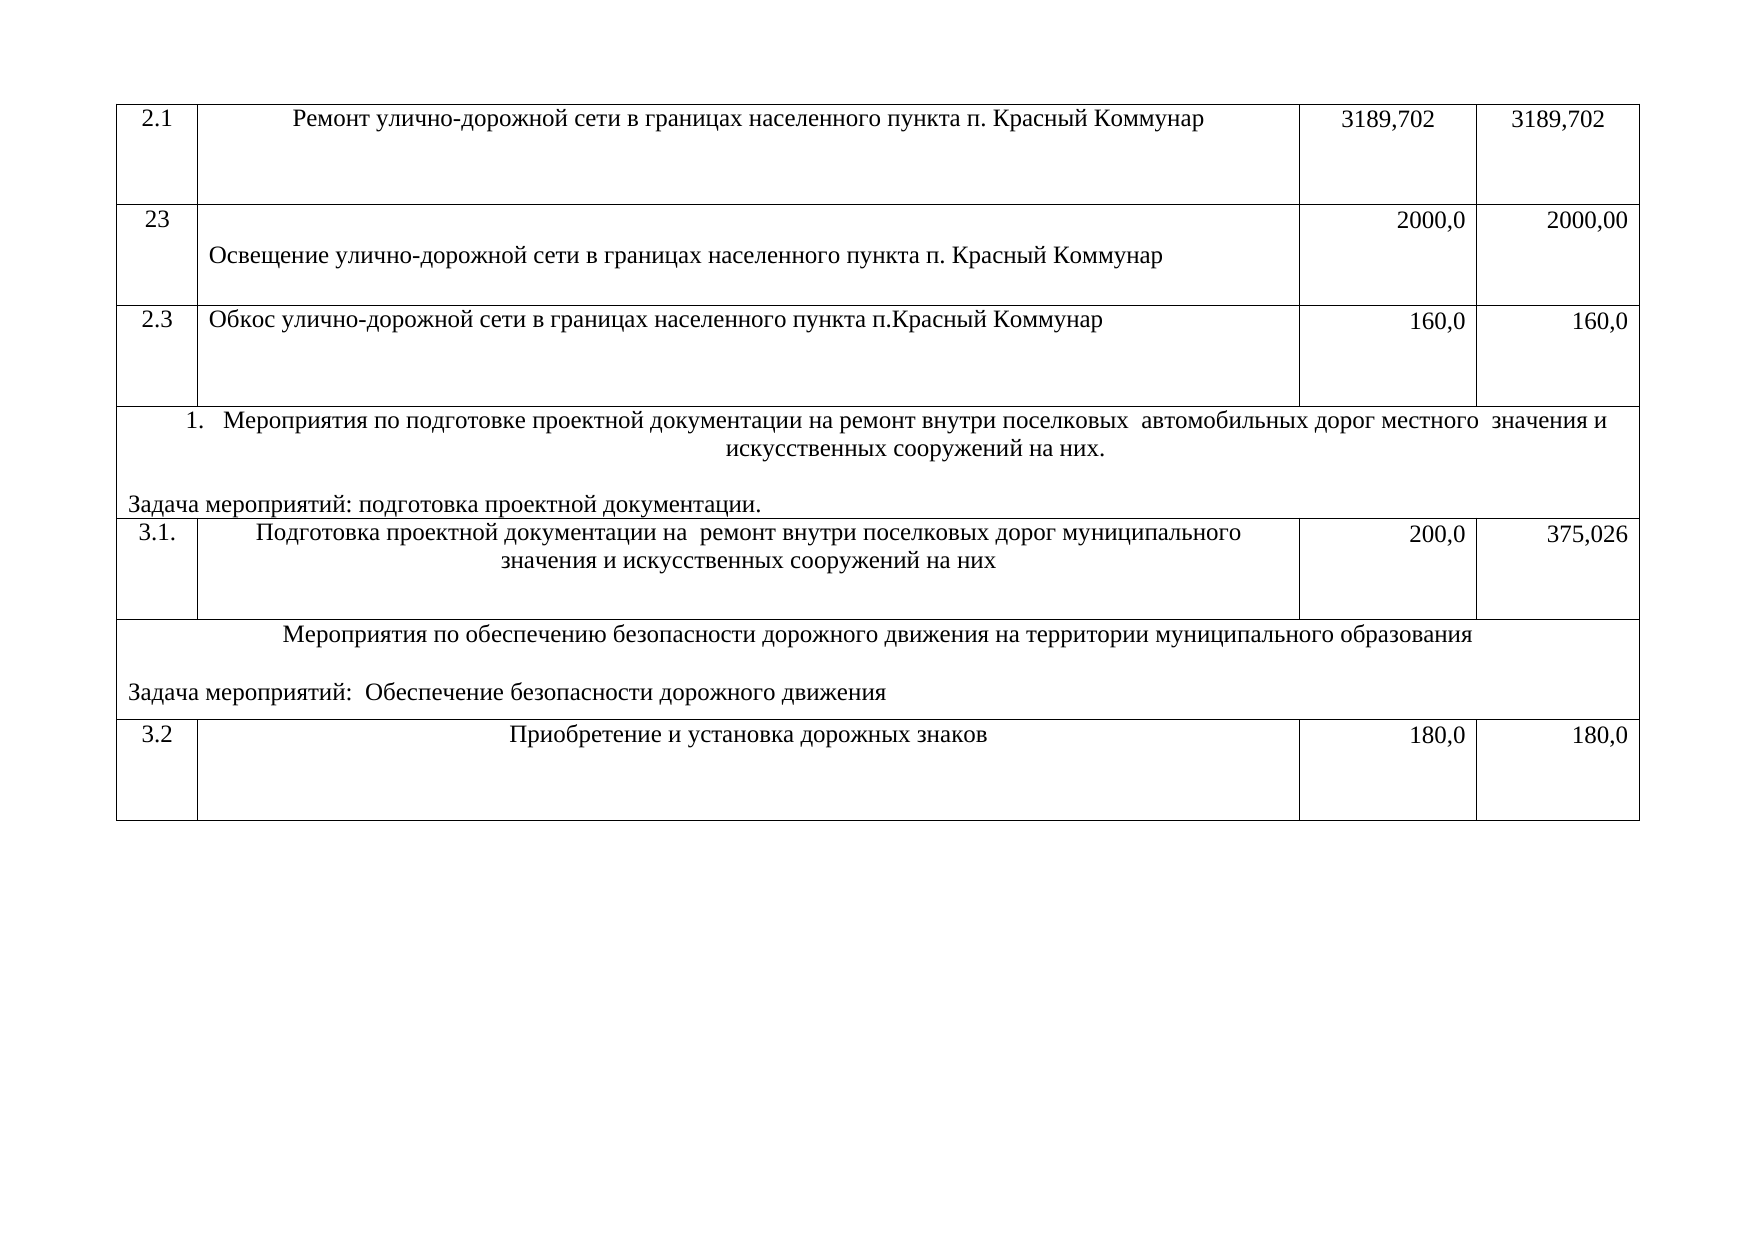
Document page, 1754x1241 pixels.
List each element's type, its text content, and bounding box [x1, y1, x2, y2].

table_cell 2.1 [117, 105, 197, 204]
table_cell 3.2 [117, 720, 197, 820]
table_cell Мероприятия по обеспечению безопасности дорожного движения на территории муниципального образования Задача мероприятий: Обеспечение безопасности дорожного движения [117, 620, 1639, 719]
table_cell 23 [117, 205, 197, 305]
table_cell 200,0 [1300, 519, 1476, 618]
table_cell 375,026 [1477, 519, 1639, 618]
table_cell 3189,702 [1300, 105, 1476, 204]
table_cell 180,0 [1300, 720, 1476, 820]
table_cell 180,0 [1477, 720, 1639, 820]
table_cell 2000,0 [1300, 205, 1476, 305]
table_cell Ремонт улично-дорожной сети в границах населенного пункта п. Красный Коммунар [198, 105, 1299, 204]
table_cell 2.3 [117, 306, 197, 406]
table_cell 160,0 [1477, 306, 1639, 406]
table_cell Мероприятия по подготовке проектной документации на ремонт внутри поселковых автомобильных дорог местного значения и искусственных сооружений на них. Задача мероприятий: подготовка проектной документации. [117, 407, 1639, 518]
table_cell Освещение улично-дорожной сети в границах населенного пункта п. Красный Коммунар [198, 205, 1299, 305]
table_cell Приобретение и установка дорожных знаков [198, 720, 1299, 820]
table_cell 160,0 [1300, 306, 1476, 406]
table_cell 2000,00 [1477, 205, 1639, 305]
table_cell 3189,702 [1477, 105, 1639, 204]
table_cell 3.1. [117, 519, 197, 618]
table_cell Обкос улично-дорожной сети в границах населенного пункта п.Красный Коммунар [198, 306, 1299, 406]
table_cell Подготовка проектной документации на ремонт внутри поселковых дорог муниципального значения и искусственных сооружений на них [198, 519, 1299, 618]
